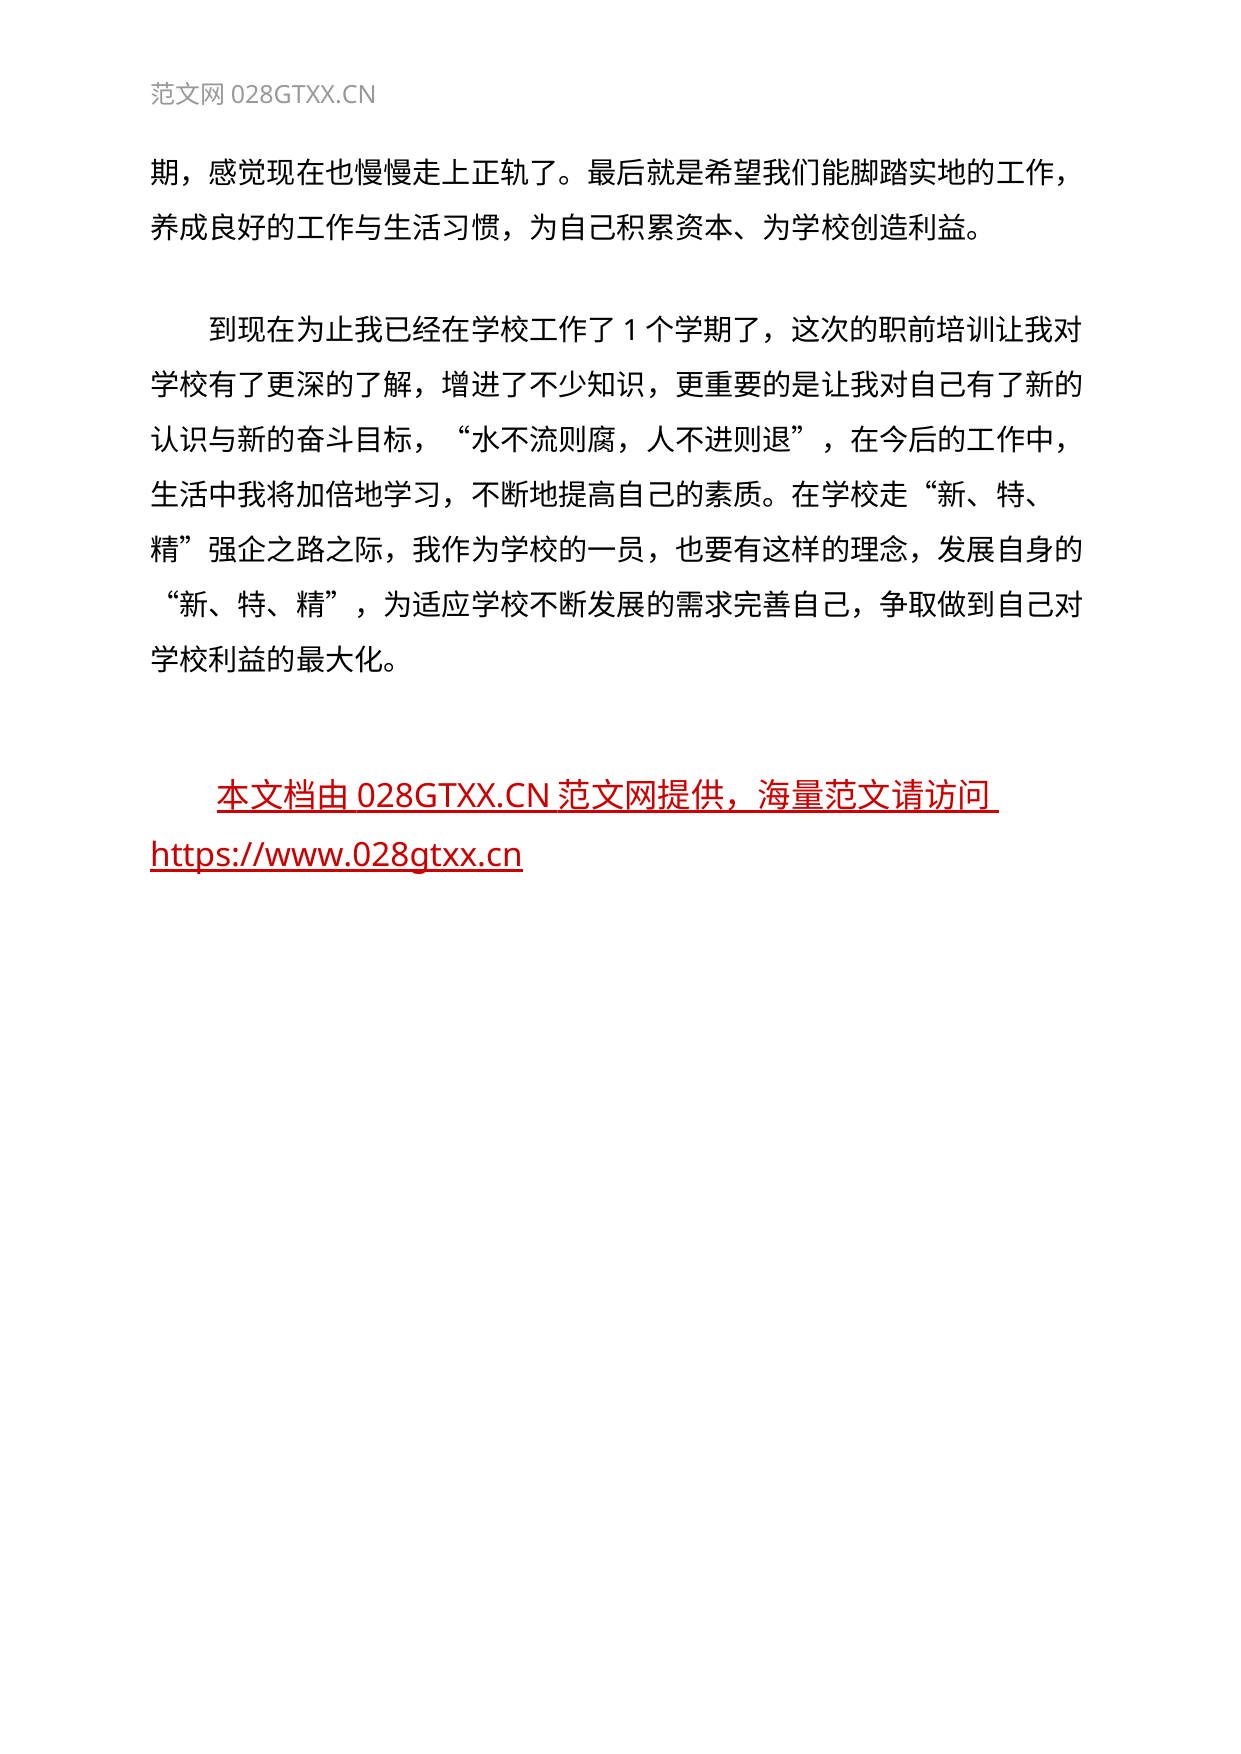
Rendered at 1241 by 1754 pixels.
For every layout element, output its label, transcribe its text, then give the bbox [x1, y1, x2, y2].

text 到现在为止我已经在学校工作了1个学期了，这次的职前培训让我对学校有了更深的了解，增进了不少知识，更重要的是让我对自己有了新的认识与新的奋斗目标，“水不流则腐，人不进则退”，在今后的工作中，生活中我将加倍地学习，不断地提高自己的素质。在学校走“新、特、精”强企之路之际，我作为学校的一员，也要有这样的理念，发展自身的“新、特、精”，为适应学校不断发展的需求完善自己，争取做到自己对学校利益的最大化。 [150, 307, 1090, 678]
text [150, 150, 1090, 247]
text 本文档由028GTXX.CN范文网提供，海量范文请访问 https://www.028gtxx.cn [150, 769, 1090, 877]
